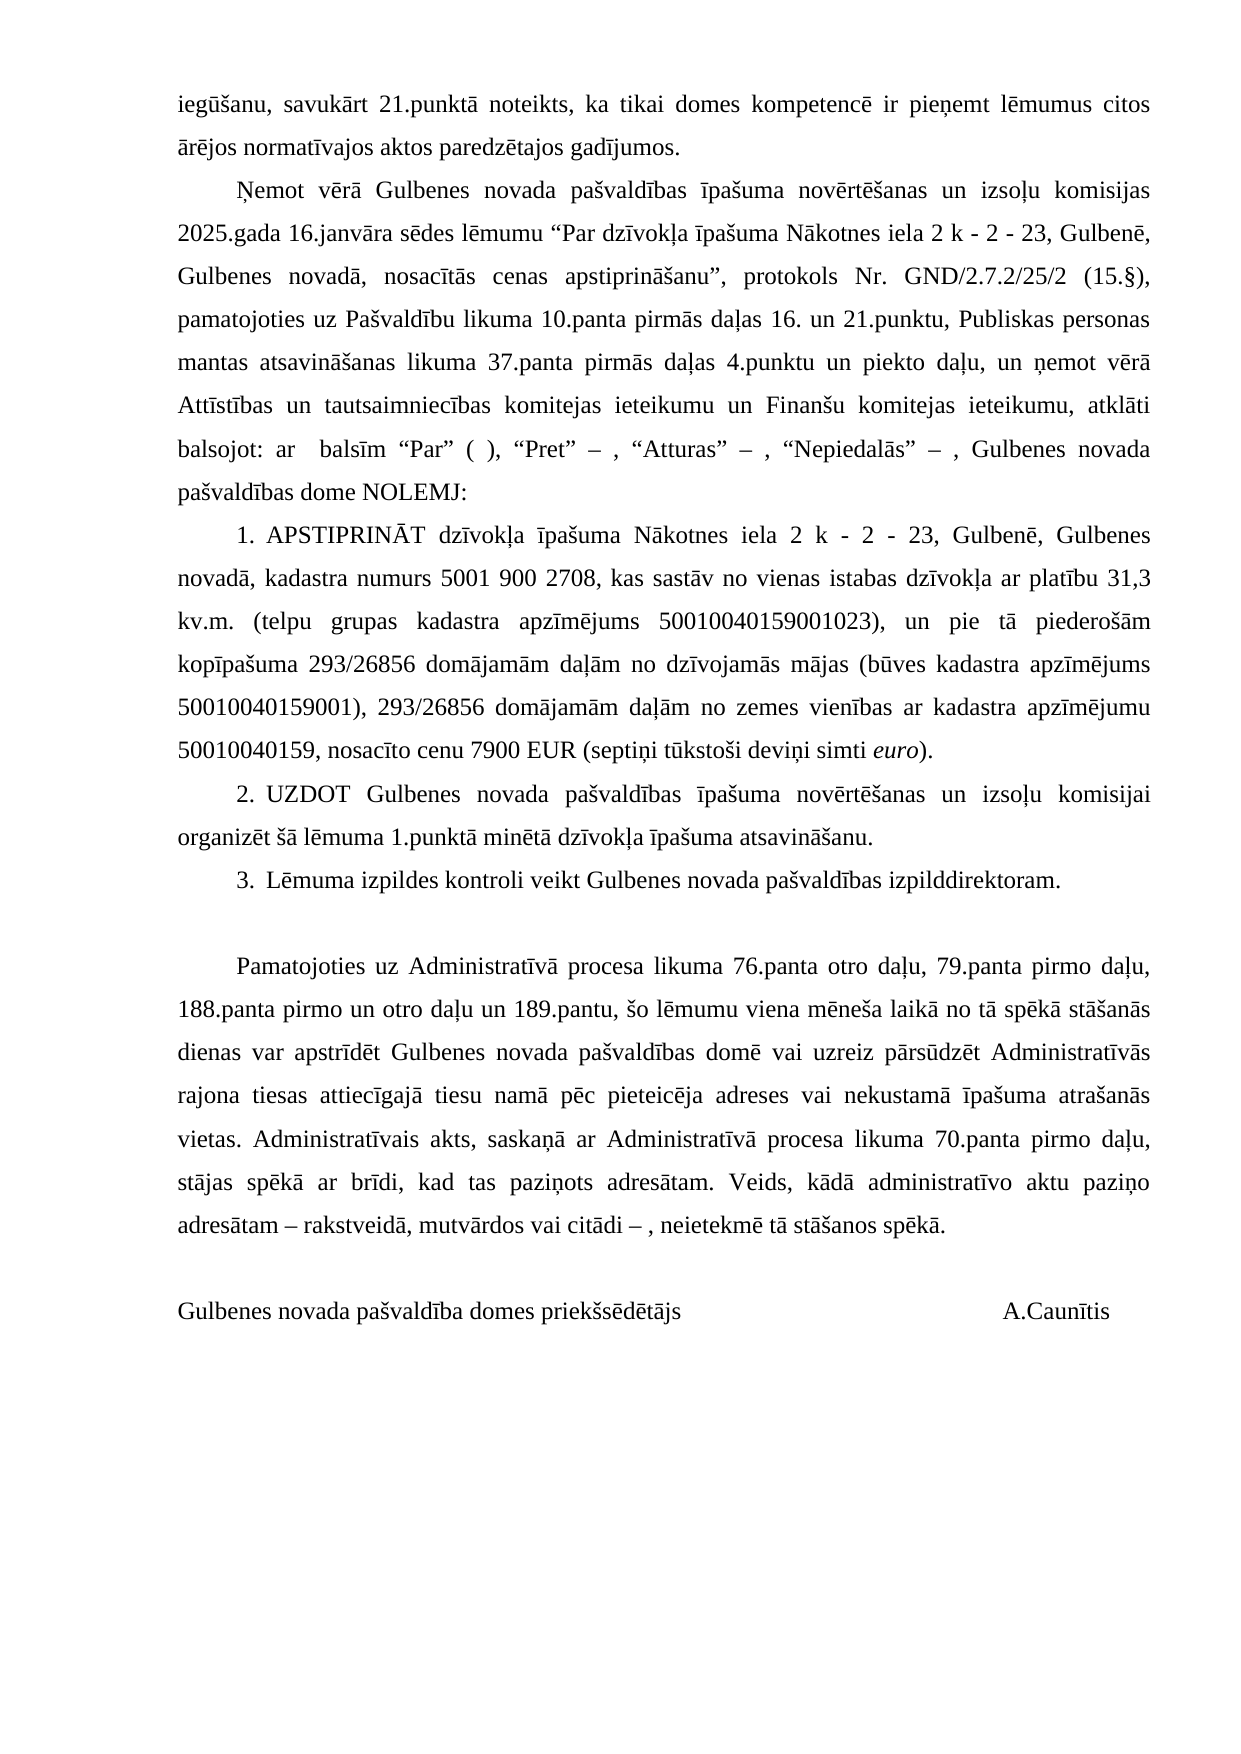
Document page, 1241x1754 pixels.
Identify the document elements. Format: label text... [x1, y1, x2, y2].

text Ņemot vērā Gulbenes novada pašvaldības īpašuma novērtēšanas un izsoļu komisijas 2025.gada 16.janvāra sēdes lēmumu “Par dzīvokļa īpašuma Nākotnes iela 2 k - 2 - 23, Gulbenē, Gulbenes novadā, nosacītās cenas apstiprināšanu”, protokols Nr. GND/2.7.2/25/2 (15.§), pamatojoties uz Pašvaldību likuma 10.panta pirmās daļas 16. un 21.punktu, Publiskas personas mantas atsavināšanas likuma 37.panta pirmās daļas 4.punktu un piekto daļu, un ņemot vērā Attīstības un tautsaimniecības komitejas ieteikumu un Finanšu komitejas ieteikumu, atklāti balsojot: ar balsīm “Par” ( ), “Pret” – , “Atturas” – , “Nepiedalās” – , Gulbenes novada pašvaldības dome NOLEMJ: [177, 175, 1152, 506]
list APSTIPRINĀT dzīvokļa īpašuma Nākotnes iela 2 k - 2 - 23, Gulbenē, Gulbenes novadā, kadastra numurs 5001 900 2708, kas sastāv no vienas istabas dzīvokļa ar platību 31,3 kv.m. (telpu grupas kadastra apzīmējums 50010040159001023), un pie tā piederošām kopīpašuma 293/26856 domājamām daļām no dzīvojamās mājas (būves kadastra apzīmējums 50010040159001), 293/26856 domājamām daļām no zemes vienības ar kadastra apzīmējumu 50010040159, nosacīto cenu 7900 EUR (septiņi tūkstoši deviņi simti euro). [177, 520, 1152, 764]
text Pamatojoties uz Administratīvā procesa likuma 76.panta otro daļu, 79.panta pirmo daļu, 188.panta pirmo un otro daļu un 189.pantu, šo lēmumu viena mēneša laikā no tā spēkā stāšanās dienas var apstrīdēt Gulbenes novada pašvaldības domē vai uzreiz pārsūdzēt Administratīvās rajona tiesas attiecīgajā tiesu namā pēc pieteicēja adreses vai nekustamā īpašuma atrašanās vietas. Administratīvais akts, saskaņā ar Administratīvā procesa likuma 70.panta pirmo daļu, stājas spēkā ar brīdi, kad tas paziņots adresātam. Veids, kādā administratīvo aktu paziņo adresātam – rakstveidā, mutvārdos vai citādi – , neietekmē tā stāšanos spēkā. [177, 951, 1152, 1239]
text Gulbenes novada pašvaldība domes priekšsēdētājs A.Caunītis [177, 1296, 1152, 1325]
list Lēmuma izpildes kontroli veikt Gulbenes novada pašvaldības izpilddirektoram. [177, 865, 1152, 894]
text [177, 89, 1152, 161]
list UZDOT Gulbenes novada pašvaldības īpašuma novērtēšanas un izsoļu komisijai organizēt šā lēmuma 1.punktā minētā dzīvokļa īpašuma atsavināšanu. [177, 779, 1152, 851]
